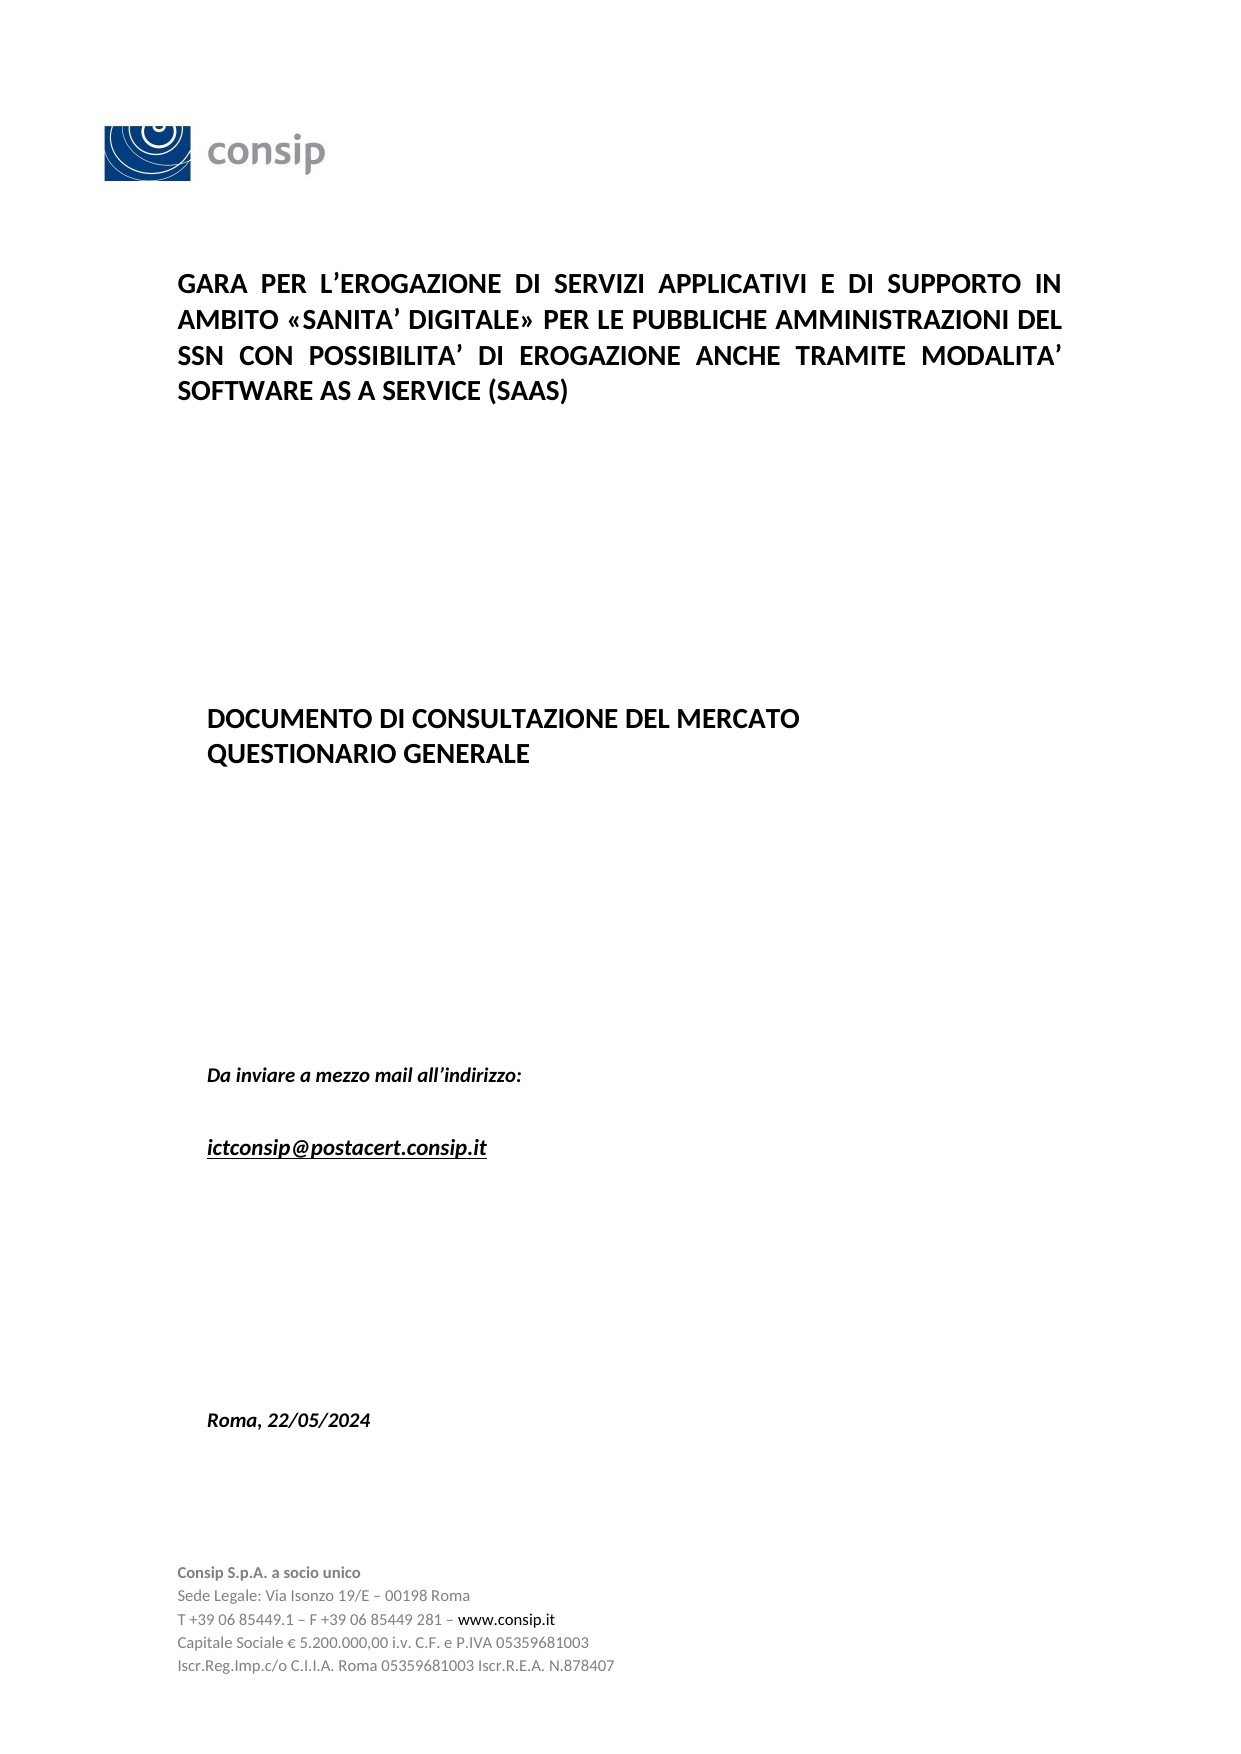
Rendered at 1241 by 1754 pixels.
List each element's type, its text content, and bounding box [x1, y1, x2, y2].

picture [0, 5, 375, 181]
text GARA PER L’EROGAZIONE DI SERVIZI APPLICATIVI E DI SUPPORTO IN AMBITO «SANITA’ DIGITALE» PER LE PUBBLICHE AMMINISTRAZIONI DEL SSN CON POSSIBILITA’ DI EROGAZIONE ANCHE TRAMITE MODALITA’ SOFTWARE AS A SERVICE (SAAS) [177, 266, 1063, 408]
text DOCUMENTO DI CONSULTAZIONE DEL MERCATO [207, 700, 1063, 735]
text QUESTIONARIO GENERALE [207, 735, 1063, 771]
text Da inviare a mezzo mail all’indirizzo: [207, 1063, 1063, 1088]
text ictconsip@postacert.consip.it [177, 1133, 1063, 1161]
text Roma, 22/05/2024 [207, 1407, 1063, 1433]
